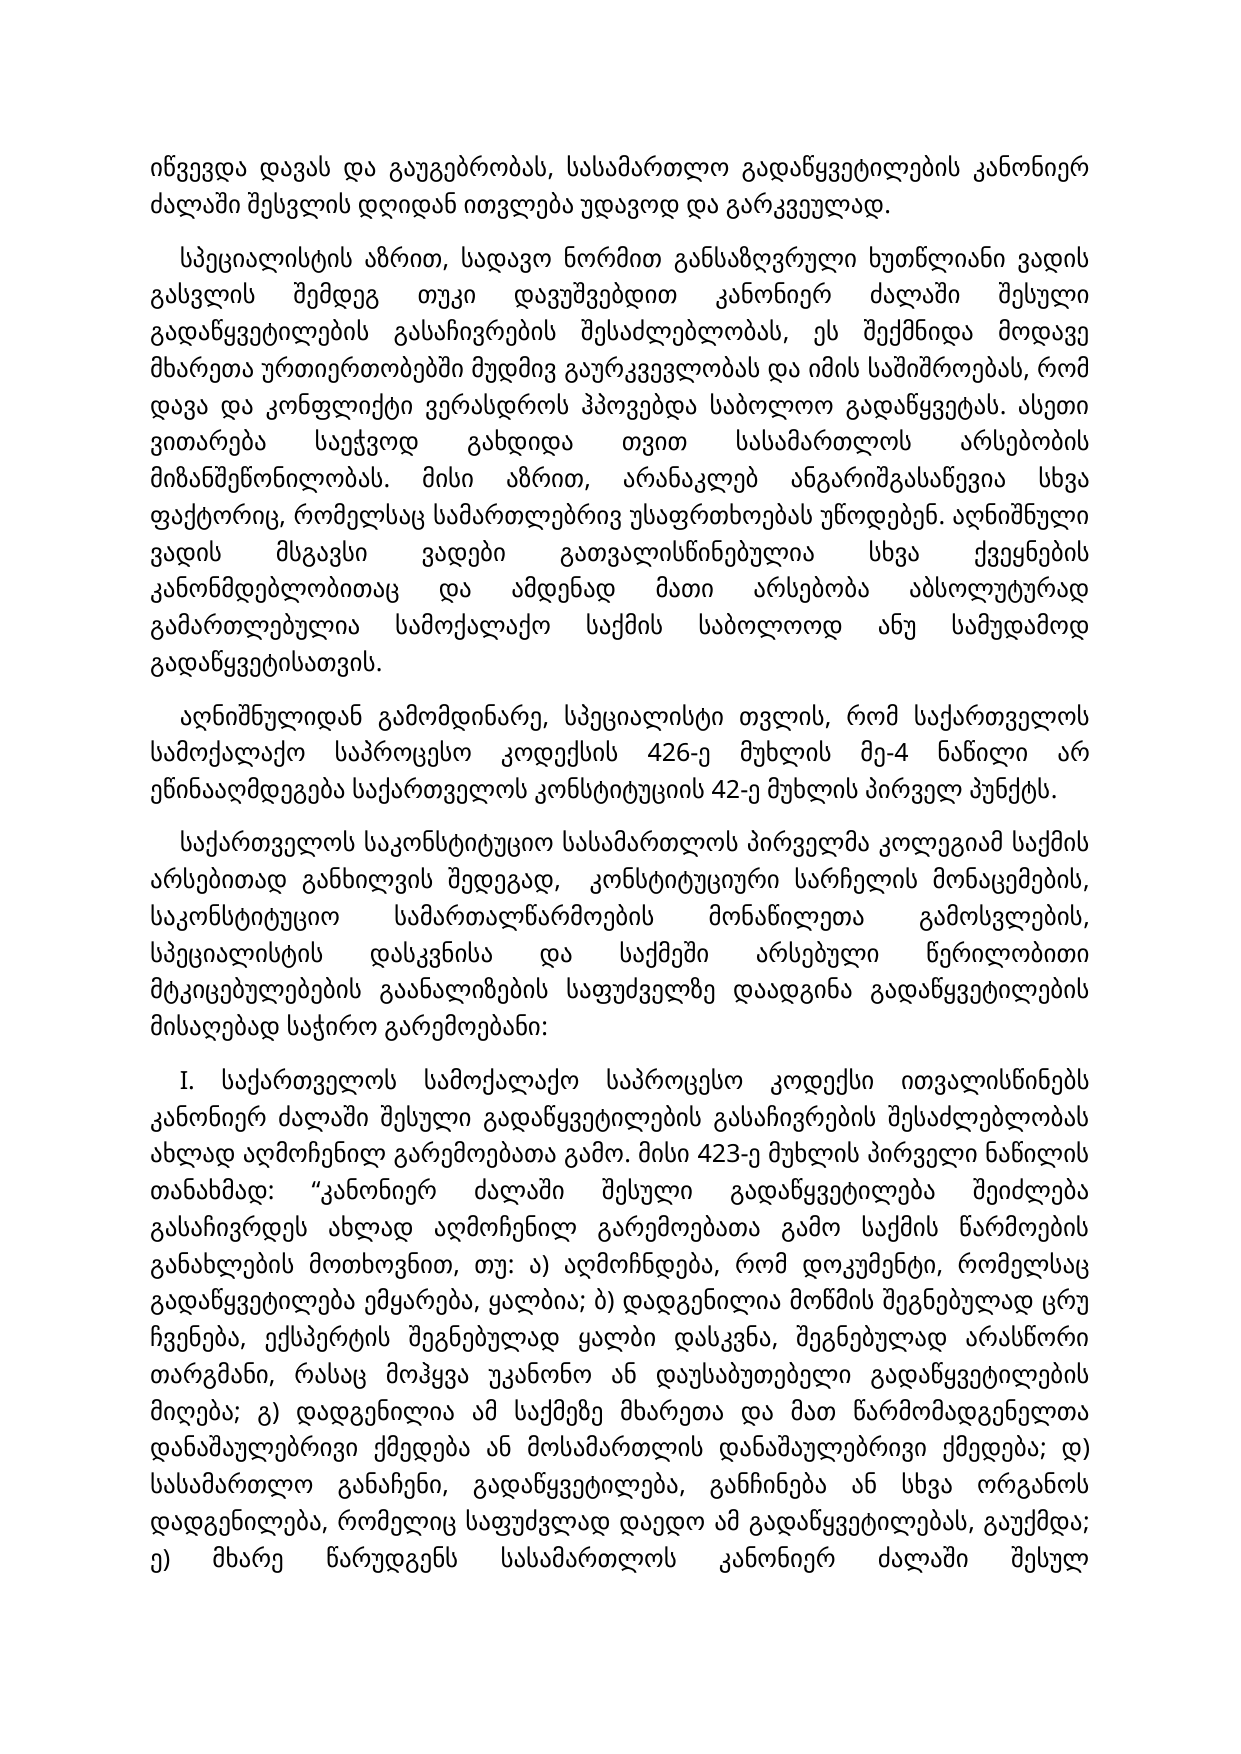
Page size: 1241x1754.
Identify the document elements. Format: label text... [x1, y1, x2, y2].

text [150, 150, 1090, 221]
text სპეციალისტის აზრით, სადავო ნორმით განსაზღვრული ხუთწლიანი ვადის გასვლის შემდეგ თუკი დავუშვებდით კანონიერ ძალაში შესული გადაწყვეტილების გასაჩივრების შესაძლებლობას, ეს შექმნიდა მოდავე მხარეთა ურთიერთობებში მუდმივ გაურკვევლობას და იმის საშიშროებას, რომ დავა და კონფლიქტი ვერასდროს ჰპოვებდა საბოლოო გადაწყვეტას. ასეთი ვითარება საეჭვოდ გახდიდა თვით სასამართლოს არსებობის მიზანშეწონილობას. მისი აზრით, არანაკლებ ანგარიშგასაწევია სხვა ფაქტორიც, რომელსაც სამართლებრივ უსაფრთხოებას უწოდებენ. აღნიშნული ვადის მსგავსი ვადები გათვალისწინებულია სხვა ქვეყნების კანონმდებლობითაც და ამდენად მათი არსებობა აბსოლუტურად გამართლებულია სამოქალაქო საქმის საბოლოოდ ანუ სამუდამოდ გადაწყვეტისათვის. [150, 240, 1090, 679]
text აღნიშნულიდან გამომდინარე, სპეციალისტი თვლის, რომ საქართველოს სამოქალაქო საპროცესო კოდექსის 426-ე მუხლის მე-4 ნაწილი არ ეწინააღმდეგება საქართველოს კონსტიტუციის 42-ე მუხლის პირველ პუნქტს. [150, 698, 1090, 806]
text საქართველოს საკონსტიტუციო სასამართლოს პირველმა კოლეგიამ საქმის არსებითად განხილვის შედეგად, კონსტიტუციური სარჩელის მონაცემების, საკონსტიტუციო სამართალწარმოების მონაწილეთა გამოსვლების, სპეციალისტის დასკვნისა და საქმეში არსებული წერილობითი მტკიცებულებების გაანალიზების საფუძველზე დაადგინა გადაწყვეტილების მისაღებად საჭირო გარემოებანი: [150, 825, 1090, 1043]
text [150, 1062, 1090, 1574]
